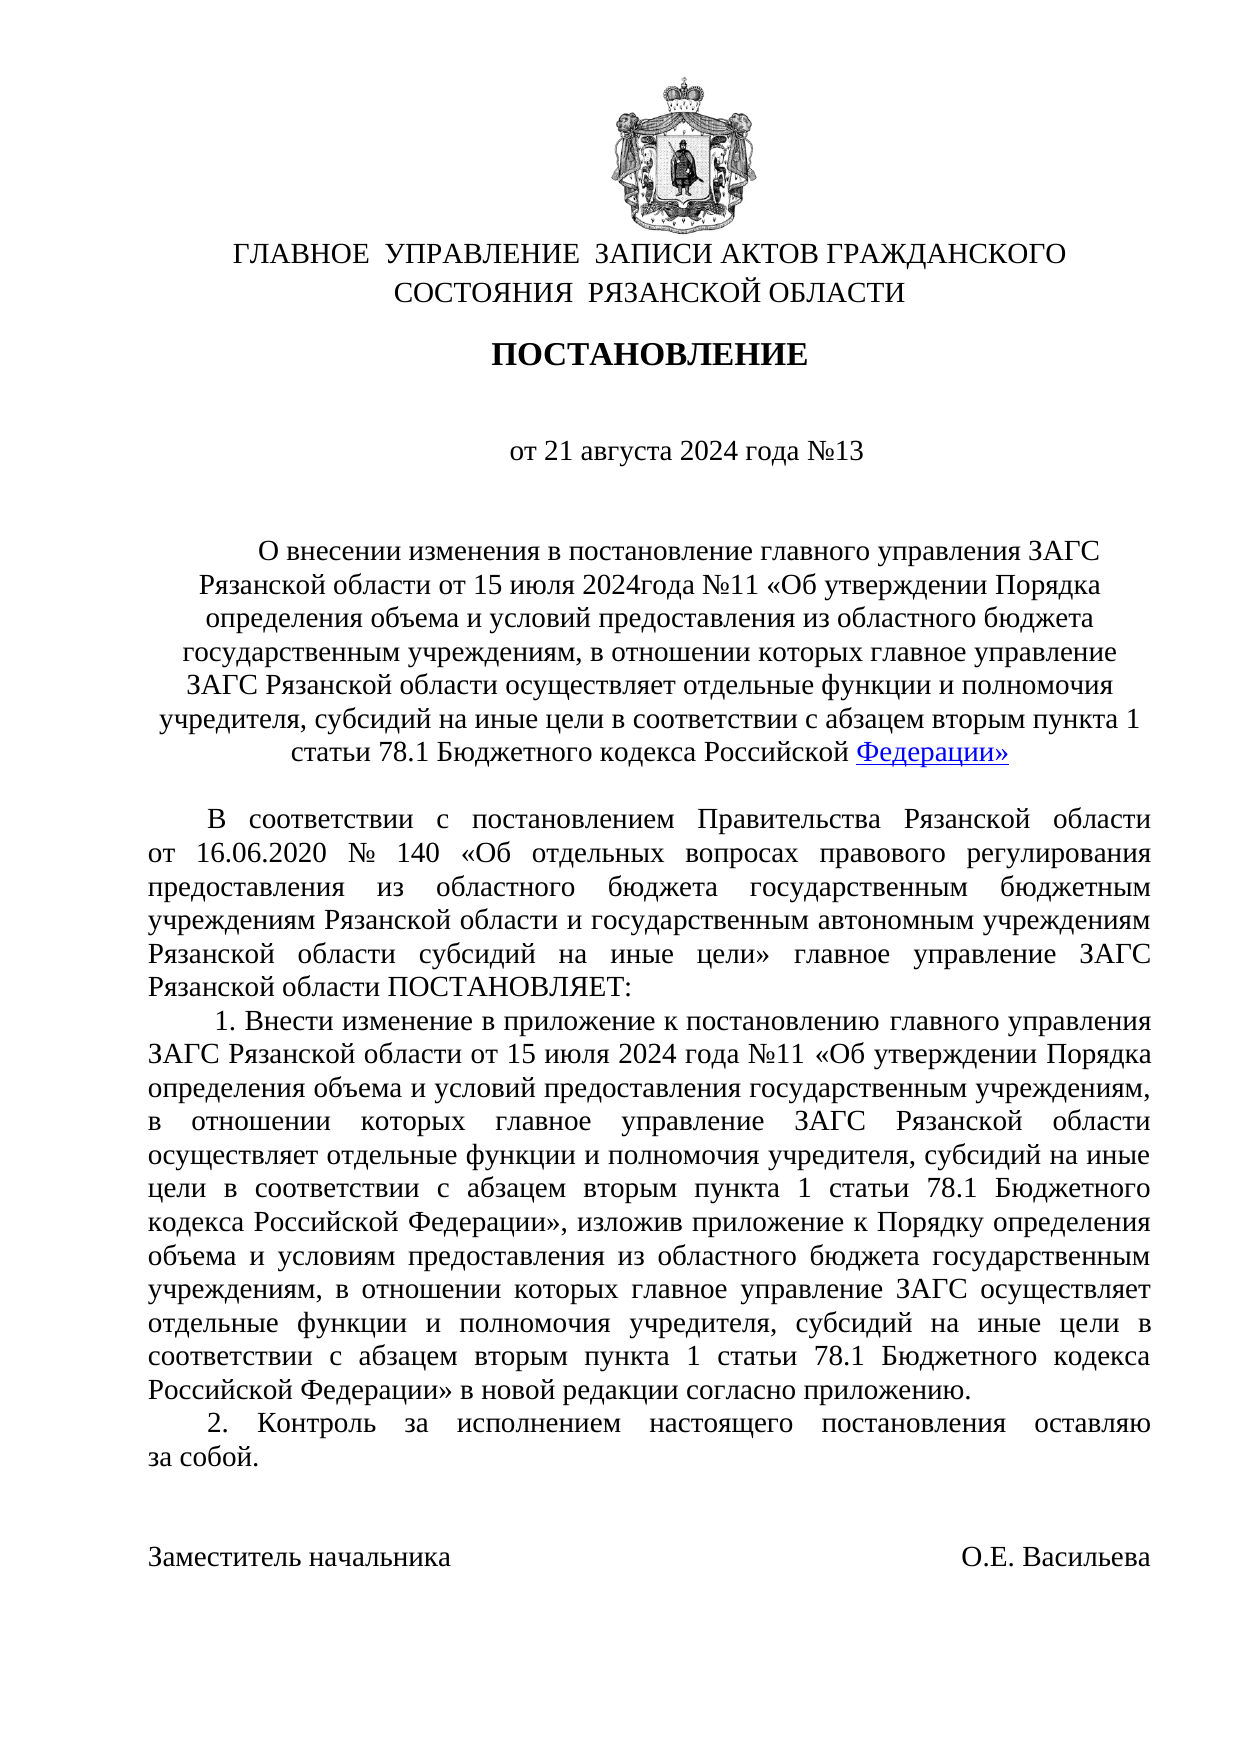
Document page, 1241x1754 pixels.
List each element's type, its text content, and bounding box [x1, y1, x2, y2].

text ГЛАВНОЕ УПРАВЛЕНИЕ ЗАПИСИ АКТОВ ГРАЖДАНСКОГО СОСТОЯНИЯ РЯЗАНСКОЙ ОБЛАСТИ [148, 236, 1152, 308]
text 1. Внести изменение в приложение к постановлению главного управления ЗАГС Рязанской области от 15 июля 2024 года №11 «Об утверждении Порядка определения объема и условий предоставления государственным учреждениям, в отношении которых главное управление ЗАГС Рязанской области осуществляет отдельные функции и полномочия учредителя, субсидий на иные цели в соответствии с абзацем вторым пункта 1 статьи 78.1 Бюджетного кодекса Российской Федерации», изложив приложение к Порядку определения объема и условиям предоставления из областного бюджета государственным учреждениям, в отношении которых главное управление ЗАГС осуществляет отдельные функции и полномочия учредителя, субсидий на иные цели в соответствии с абзацем вторым пункта 1 статьи 78.1 Бюджетного кодекса Российской Федерации» в новой редакции согласно приложению. [148, 1003, 1152, 1405]
text О внесении изменения в постановление главного управления ЗАГС Рязанской области от 15 июля 2024года №11 «Об утверждении Порядка определения объема и условий предоставления из областного бюджета государственным учреждениям, в отношении которых главное управление ЗАГС Рязанской области осуществляет отдельные функции и полномочия учредителя, субсидий на иные цели в соответствии с абзацем вторым пункта 1 статьи 78.1 Бюджетного кодекса Российской Федерации» [148, 533, 1152, 768]
picture [610, 73, 763, 237]
text 2. Контроль за исполнением настоящего постановления оставляю за собой. [148, 1405, 1152, 1472]
text Заместитель начальника О.Е. Васильева [148, 1539, 1152, 1573]
text от 21 августа 2024 года №13 [148, 433, 1152, 466]
text ПОСТАНОВЛЕНИЕ [148, 334, 1152, 373]
text В соответствии с постановлением Правительства Рязанской области от 16.06.2020 № 140 «Об отдельных вопросах правового регулирования предоставления из областного бюджета государственным бюджетным учреждениям Рязанской области и государственным автономным учреждениям Рязанской области субсидий на иные цели» главное управление ЗАГС Рязанской области ПОСТАНОВЛЯЕТ: [148, 802, 1152, 1003]
